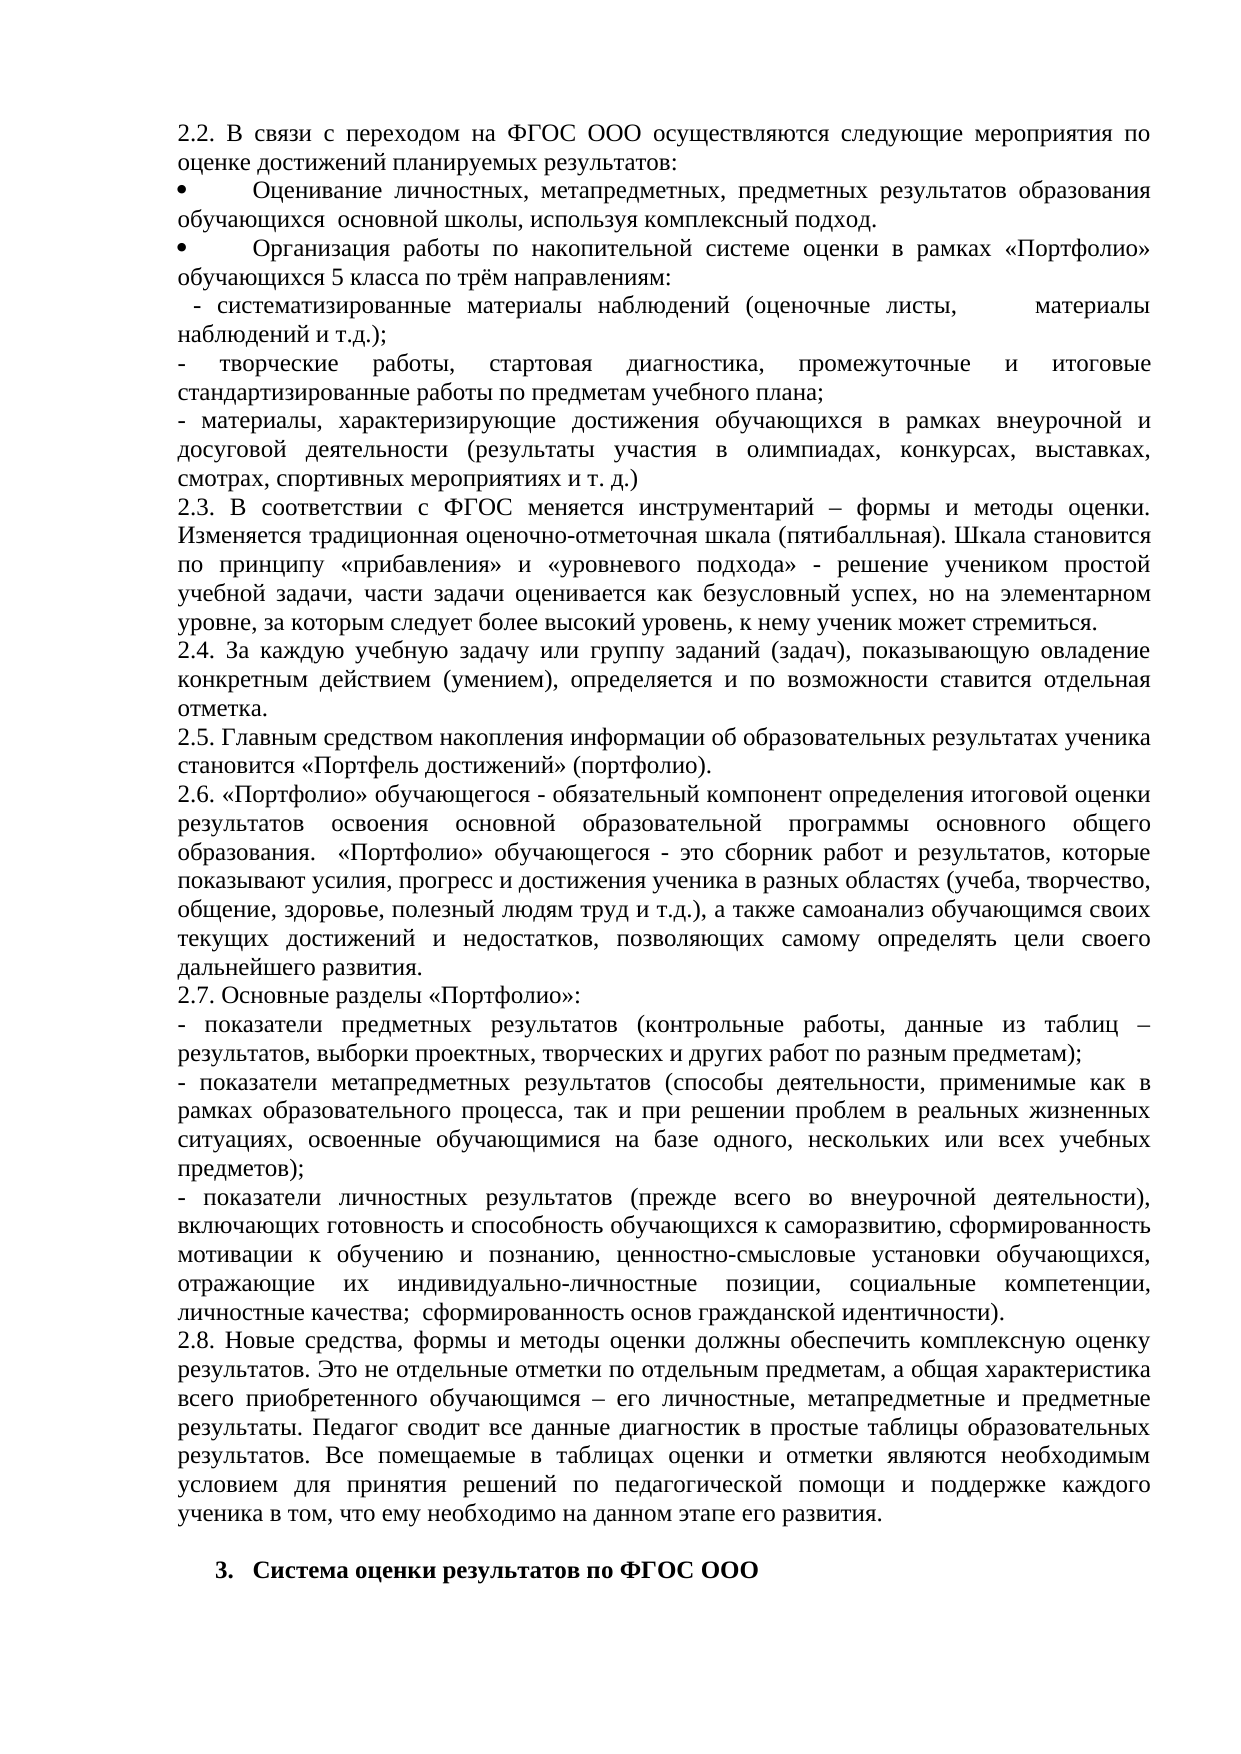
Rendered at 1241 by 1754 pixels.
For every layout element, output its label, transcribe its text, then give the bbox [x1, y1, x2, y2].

text - творческие работы, стартовая диагностика, промежуточные и итоговые стандартизированные работы по предметам учебного плана; [177, 348, 1152, 406]
list Организация работы по накопительной системе оценки в рамках «Портфолио» обучающихся 5 класса по трём направлениям: [177, 233, 1152, 291]
text - материалы, характеризирующие достижения обучающихся в рамках внеурочной и досуговой деятельности (результаты участия в олимпиадах, конкурсах, выставках, смотрах, спортивных мероприятиях и т. д.) [177, 406, 1152, 492]
text 2.6. «Портфолио» обучающегося - обязательный компонент определения итоговой оценки результатов освоения основной образовательной программы основного общего образования. «Портфолио» обучающегося - это сборник работ и результатов, которые показывают усилия, прогресс и достижения ученика в разных областях (учеба, творчество, общение, здоровье, полезный людям труд и т.д.), а также самоанализ обучающимся своих текущих достижений и недостатков, позволяющих самому определять цели своего дальнейшего развития. [177, 779, 1152, 981]
text - систематизированные материалы наблюдений (оценочные листы, материалы наблюдений и т.д.); [177, 291, 1152, 348]
list 2.8. Новые средства, формы и методы оценки должны обеспечить комплексную оценку результатов. Это не отдельные отметки по отдельным предметам, а общая характеристика всего приобретенного обучающимся – его личностные, метапредметные и предметные результаты. Педагог сводит все данные диагностик в простые таблицы образовательных результатов. Все помещаемые в таблицах оценки и отметки являются необходимым условием для принятия решений по педагогической помощи и поддержке каждого ученика в том, что ему необходимо на данном этапе его развития. [177, 1326, 1152, 1527]
text - показатели предметных результатов (контрольные работы, данные из таблиц – результатов, выборки проектных, творческих и других работ по разным предметам); [177, 1009, 1152, 1067]
list Система оценки результатов по ФГОС ООО [215, 1556, 1152, 1584]
text 2.3. В соответствии с ФГОС меняется инструментарий – формы и методы оценки. Изменяется традиционная оценочно-отметочная шкала (пятибалльная). Шкала становится по принципу «прибавления» и «уровневого подхода» - решение учеником простой учебной задачи, части задачи оценивается как безусловный успех, но на элементарном уровне, за которым следует более высокий уровень, к нему ученик может стремиться. [177, 492, 1152, 636]
text - показатели метапредметных результатов (способы деятельности, применимые как в рамках образовательного процесса, так и при решении проблем в реальных жизненных ситуациях, освоенные обучающимися на базе одного, нескольких или всех учебных предметов); [177, 1067, 1152, 1182]
list Оценивание личностных, метапредметных, предметных результатов образования обучающихся основной школы, используя комплексный подход. [177, 176, 1152, 233]
text 2.5. Главным средством накопления информации об образовательных результатах ученика становится «Портфель достижений» (портфолио). [177, 722, 1152, 779]
text 2.7. Основные разделы «Портфолио»: [177, 981, 1152, 1009]
list - показатели личностных результатов (прежде всего во внеурочной деятельности), включающих готовность и способность обучающихся к саморазвитию, сформированность мотивации к обучению и познанию, ценностно-смысловые установки обучающихся, отражающие их индивидуально-личностные позиции, социальные компетенции, личностные качества; сформированность основ гражданской идентичности). [177, 1182, 1152, 1326]
text 2.4. За каждую учебную задачу или группу заданий (задач), показывающую овладение конкретным действием (умением), определяется и по возможности ставится отдельная отметка. [177, 636, 1152, 722]
text 2.2. В связи с переходом на ФГОС ООО осуществляются следующие мероприятия по оценке достижений планируемых результатов: [177, 118, 1152, 176]
